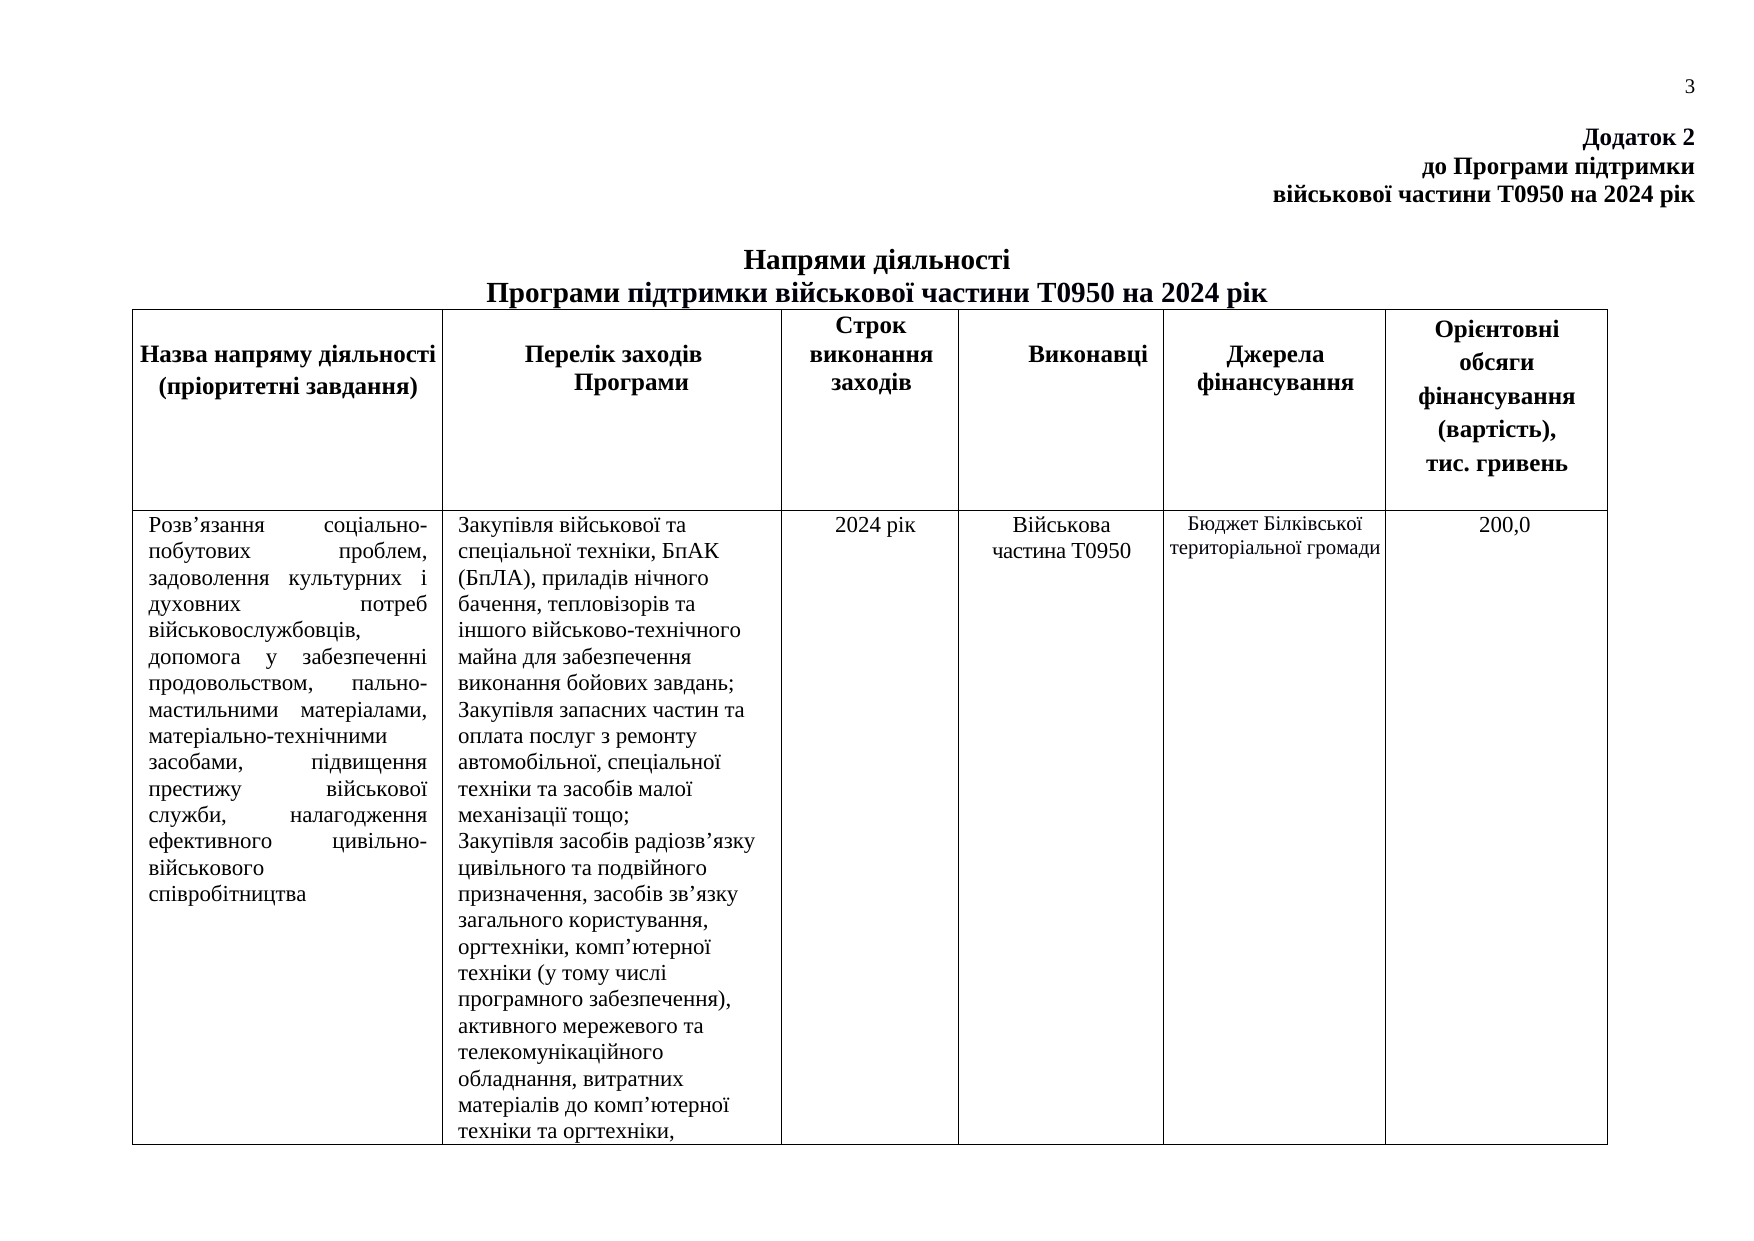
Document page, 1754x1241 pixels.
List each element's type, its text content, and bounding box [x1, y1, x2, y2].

table_header Строк виконання заходів [782, 310, 958, 510]
table_header Назва напряму діяльності (пріоритетні завдання) [133, 310, 442, 510]
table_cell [443, 511, 781, 1144]
table_cell 200,0 [1386, 511, 1607, 1144]
text Напрями діяльності [59, 242, 1695, 275]
text військової частини Т0950 на 2024 рік [722, 179, 1695, 208]
table_header Джерела фінансування [1164, 310, 1385, 510]
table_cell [1164, 511, 1385, 1144]
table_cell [959, 511, 1163, 1144]
text Додаток 2 [722, 122, 1695, 151]
table_header Орієнтовні обсяги фінансування (вартість), тис. гривень [1386, 310, 1607, 510]
table_header Перелік заходів Програми [443, 310, 781, 510]
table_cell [133, 511, 442, 1144]
text до Програми підтримки [722, 151, 1695, 179]
table_cell 2024 рік [782, 511, 958, 1144]
table_header Виконавці [959, 310, 1163, 510]
text Програми підтримки військової частини Т0950 на 2024 рік [59, 275, 1695, 309]
